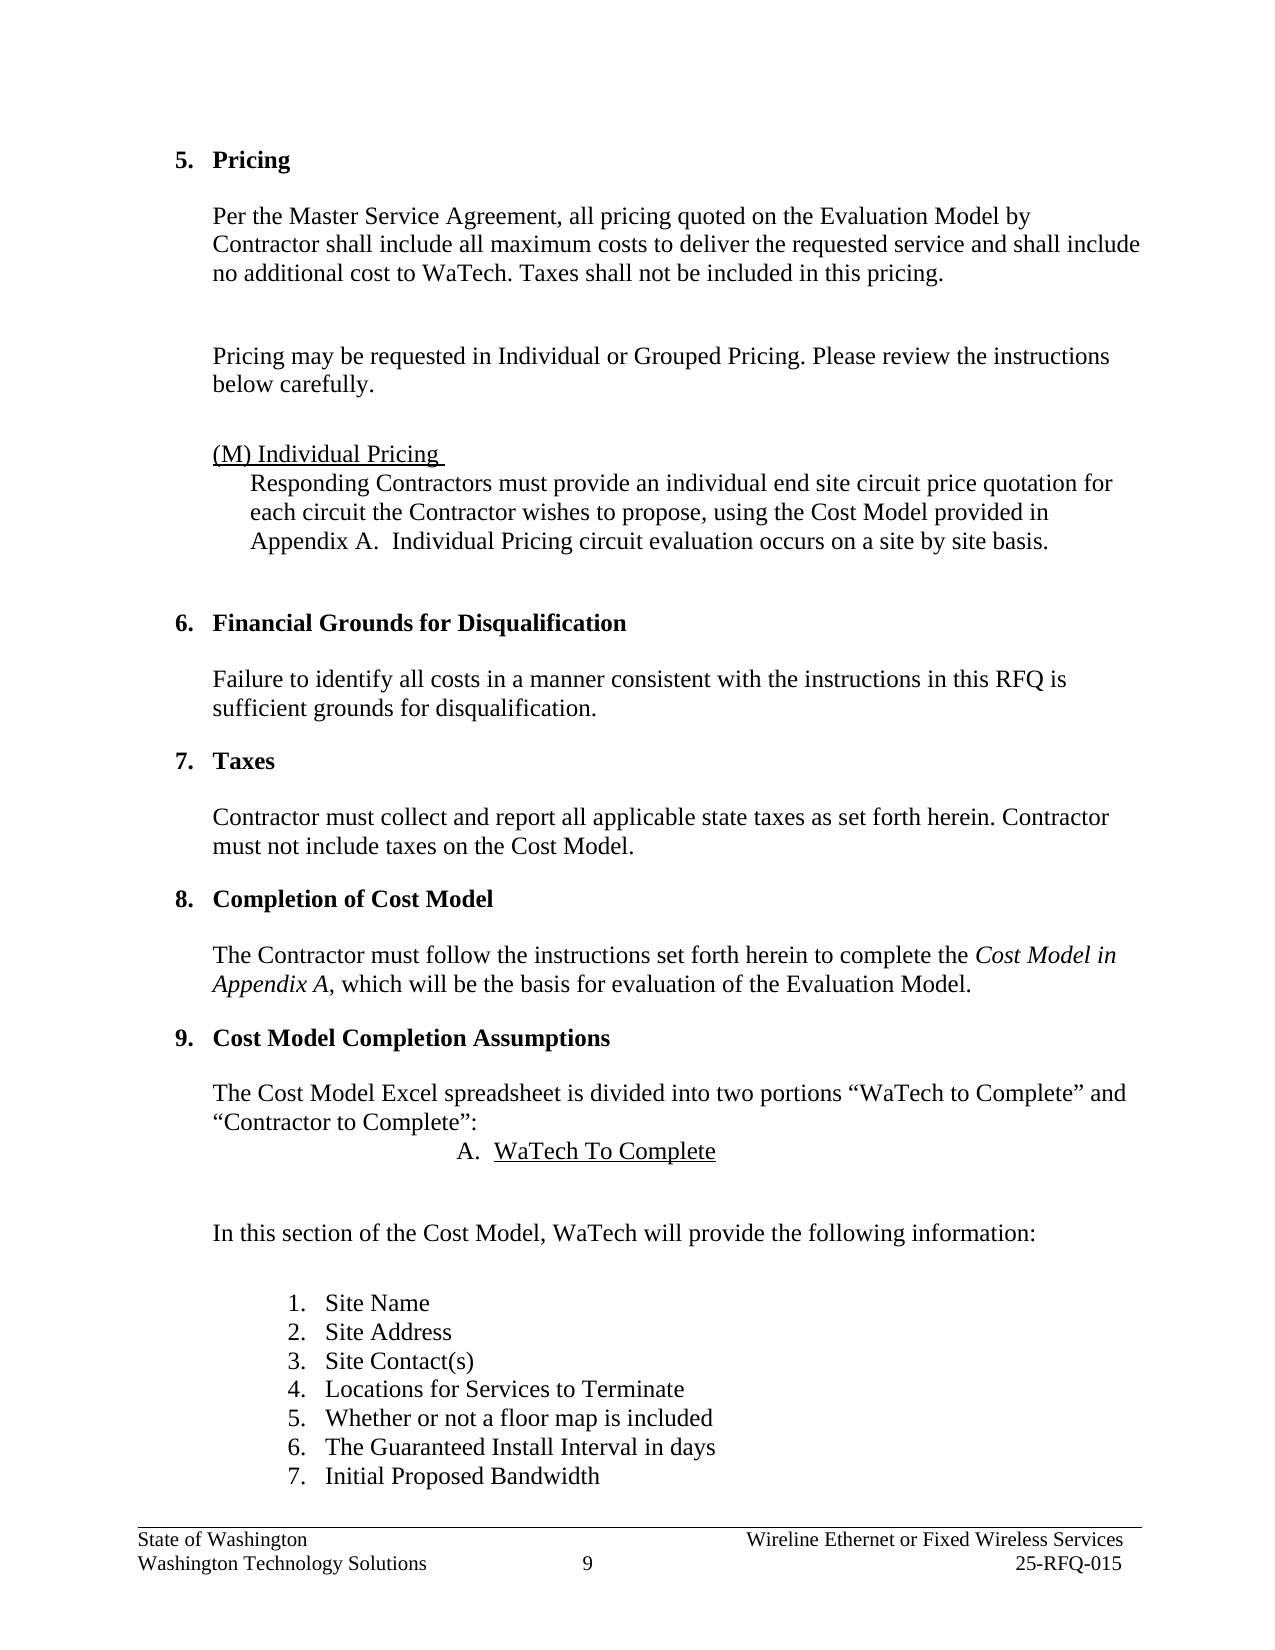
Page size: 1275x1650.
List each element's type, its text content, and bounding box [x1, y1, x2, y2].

text In this section of the Cost Model, WaTech will provide the following information: [212, 1218, 1142, 1247]
text Responding Contractors must provide an individual end site circuit price quotation for each circuit the Contractor wishes to propose, using the Cost Model provided in Appendix A. Individual Pricing circuit evaluation occurs on a site by site basis. [250, 468, 1142, 554]
subtitle Per the Master Service Agreement, all pricing quoted on the Evaluation Model by Contractor shall include all maximum costs to deliver the requested service and shall include no additional cost to WaTech. Taxes shall not be included in this pricing. [212, 201, 1142, 287]
list Whether or not a floor map is included [287, 1403, 1142, 1432]
list WaTech To Complete [456, 1136, 1142, 1164]
list Completion of Cost Model [175, 884, 1142, 913]
list Initial Proposed Bandwidth [287, 1461, 1142, 1489]
list Cost Model Completion Assumptions [175, 1023, 1142, 1051]
text The Contractor must follow the instructions set forth herein to complete the Cost Model in Appendix A, which will be the basis for evaluation of the Evaluation Model. [212, 940, 1142, 998]
list Site Address [287, 1317, 1142, 1346]
list Site Name [287, 1288, 1142, 1317]
list Site Contact(s) [287, 1346, 1142, 1374]
subtitle Pricing may be requested in Individual or Grouped Pricing. Please review the instructions below carefully. [212, 341, 1142, 398]
text Failure to identify all costs in a manner consistent with the instructions in this RFQ is sufficient grounds for disqualification. [212, 664, 1142, 721]
list Locations for Services to Terminate [287, 1374, 1142, 1403]
text Contractor must collect and report all applicable state taxes as set forth herein. Contractor must not include taxes on the Cost Model. [212, 802, 1142, 859]
list The Guaranteed Install Interval in days [287, 1432, 1142, 1461]
list Pricing [175, 145, 1142, 174]
list Financial Grounds for Disqualification [175, 608, 1142, 637]
list Taxes [175, 746, 1142, 775]
text The Cost Model Excel spreadsheet is divided into two portions “WaTech to Complete” and “Contractor to Complete”: [212, 1078, 1142, 1136]
list (M) Individual Pricing [212, 439, 1142, 468]
